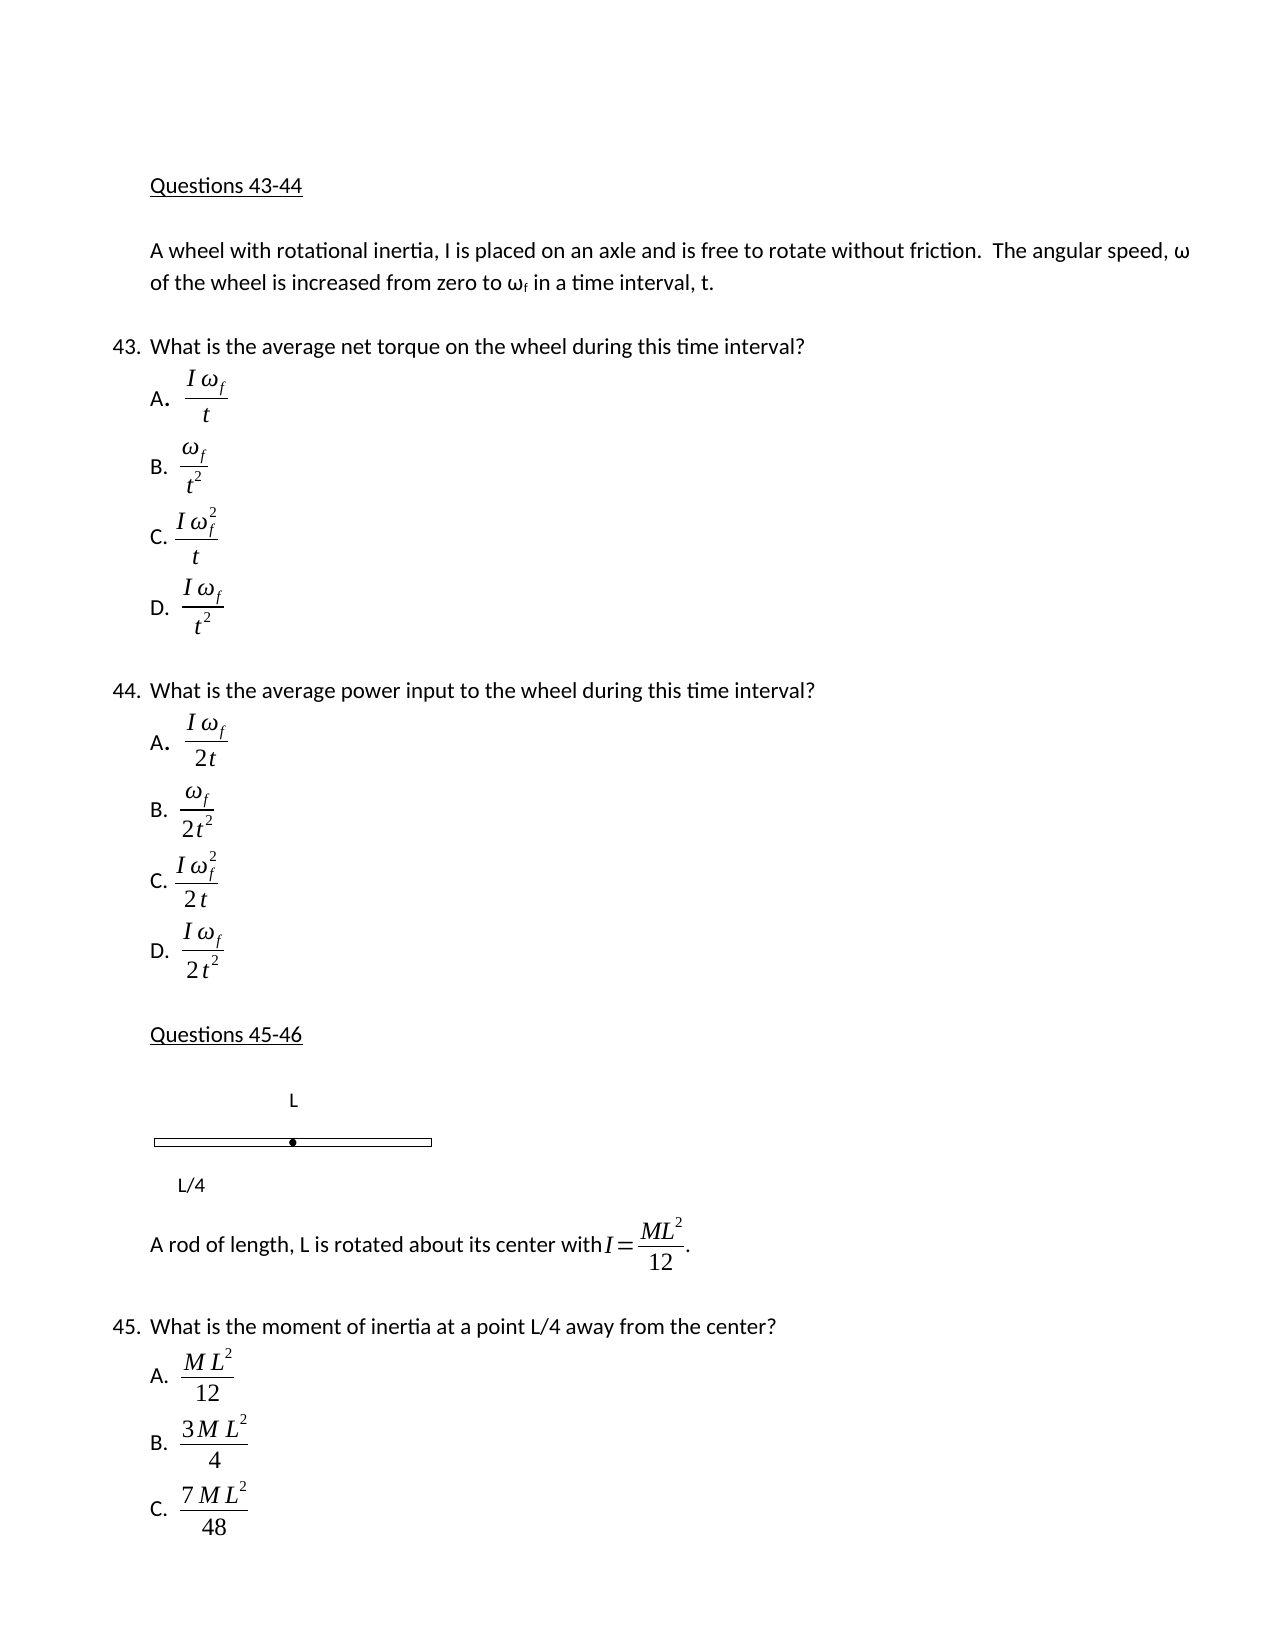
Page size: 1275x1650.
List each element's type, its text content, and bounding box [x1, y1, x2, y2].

list C. [150, 847, 1200, 913]
list What is the average power input to the wheel during this time interval? [112, 676, 1200, 704]
list B. [150, 1411, 1200, 1473]
list C. [150, 1477, 1200, 1540]
list Questions 45-46 [150, 1020, 1200, 1048]
list D. [150, 573, 1200, 640]
list D. [150, 917, 1200, 983]
list A wheel with rotational inertia, I is placed on an axle and is free to rotate without friction. The angular speed, ω of the wheel is increased from zero to ωf in a time interval, t. [150, 236, 1200, 296]
list What is the average net torque on the wheel during this time interval? [112, 332, 1200, 361]
list Questions 43-44 [150, 172, 1200, 199]
list B. [150, 433, 1200, 499]
list A. [150, 1344, 1200, 1406]
list B. [150, 776, 1200, 843]
list A. [150, 708, 1200, 771]
list A rod of length, L is rotated about its center with. [150, 1213, 1200, 1275]
list What is the moment of inertia at a point L/4 away from the center? [112, 1312, 1200, 1340]
list A. [150, 365, 1200, 427]
list C. [150, 503, 1200, 569]
